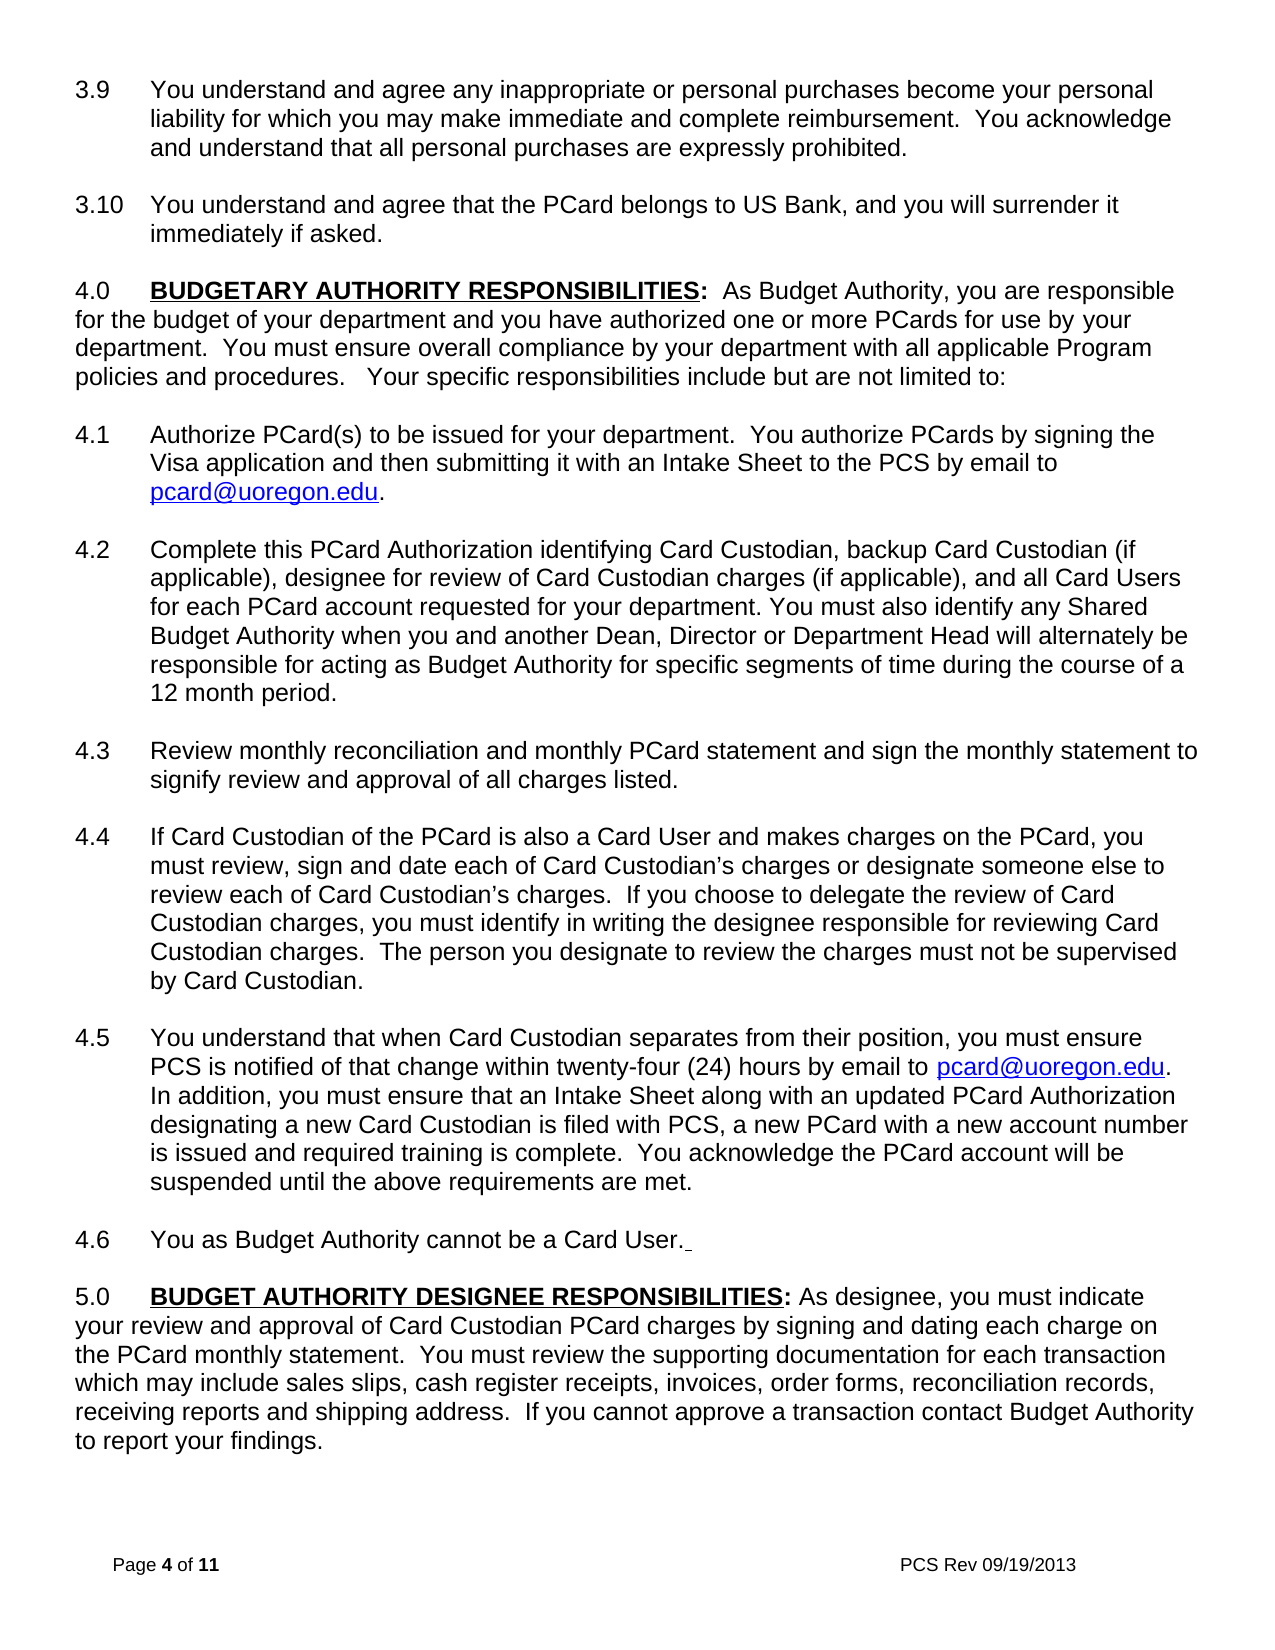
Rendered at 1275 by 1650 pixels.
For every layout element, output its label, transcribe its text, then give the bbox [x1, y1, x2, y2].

list Review monthly reconciliation and monthly PCard statement and sign the monthly statement to signify review and approval of all charges listed. [75, 736, 1200, 793]
list If Card Custodian of the PCard is also a Card User and makes charges on the PCard, you must review, sign and date each of Card Custodian’s charges or designate someone else to review each of Card Custodian’s charges. If you choose to delegate the review of Card Custodian charges, you must identify in writing the designee responsible for reviewing Card Custodian charges. The person you designate to review the charges must not be supervised by Card Custodian. [75, 822, 1200, 994]
list You understand and agree that the PCard belongs to US Bank, and you will surrender it immediately if asked. [75, 190, 1200, 247]
list You understand that when Card Custodian separates from their position, you must ensure PCS is notified of that change within twenty-four (24) hours by email to pcard@uoregon.edu. In addition, you must ensure that an Intake Sheet along with an updated PCard Authorization designating a new Card Custodian is filed with PCS, a new PCard with a new account number is issued and required training is complete. You acknowledge the PCard account will be suspended until the above requirements are met. [75, 1023, 1200, 1196]
list BUDGET AUTHORITY DESIGNEE RESPONSIBILITIES: As designee, you must indicate your review and approval of Card Custodian PCard charges by signing and dating each charge on the PCard monthly statement. You must review the supporting documentation for each transaction which may include sales slips, cash register receipts, invoices, order forms, reconciliation records, receiving reports and shipping address. If you cannot approve a transaction contact Budget Authority to report your findings. [75, 1282, 1200, 1454]
list Complete this PCard Authorization identifying Card Custodian, backup Card Custodian (if applicable), designee for review of Card Custodian charges (if applicable), and all Card Users for each PCard account requested for your department. You must also identify any Shared Budget Authority when you and another Dean, Director or Department Head will alternately be responsible for acting as Budget Authority for specific segments of time during the course of a 12 month period. [75, 534, 1200, 707]
list Authorize PCard(s) to be issued for your department. You authorize PCards by signing the Visa application and then submitting it with an Intake Sheet to the PCS by email to pcard@uoregon.edu. [75, 419, 1200, 506]
text 3.9 You understand and agree any inappropriate or personal purchases become your personal liability for which you may make immediate and complete reimbursement. You acknowledge and understand that all personal purchases are expressly prohibited. [75, 75, 1200, 161]
text 4.0 BUDGETARY AUTHORITY RESPONSIBILITIES: As Budget Authority, you are responsible for the budget of your department and you have authorized one or more PCards for use by your department. You must ensure overall compliance by your department with all applicable Program policies and procedures. Your specific responsibilities include but are not limited to: [75, 276, 1200, 391]
list You as Budget Authority cannot be a Card User. [75, 1224, 1200, 1253]
